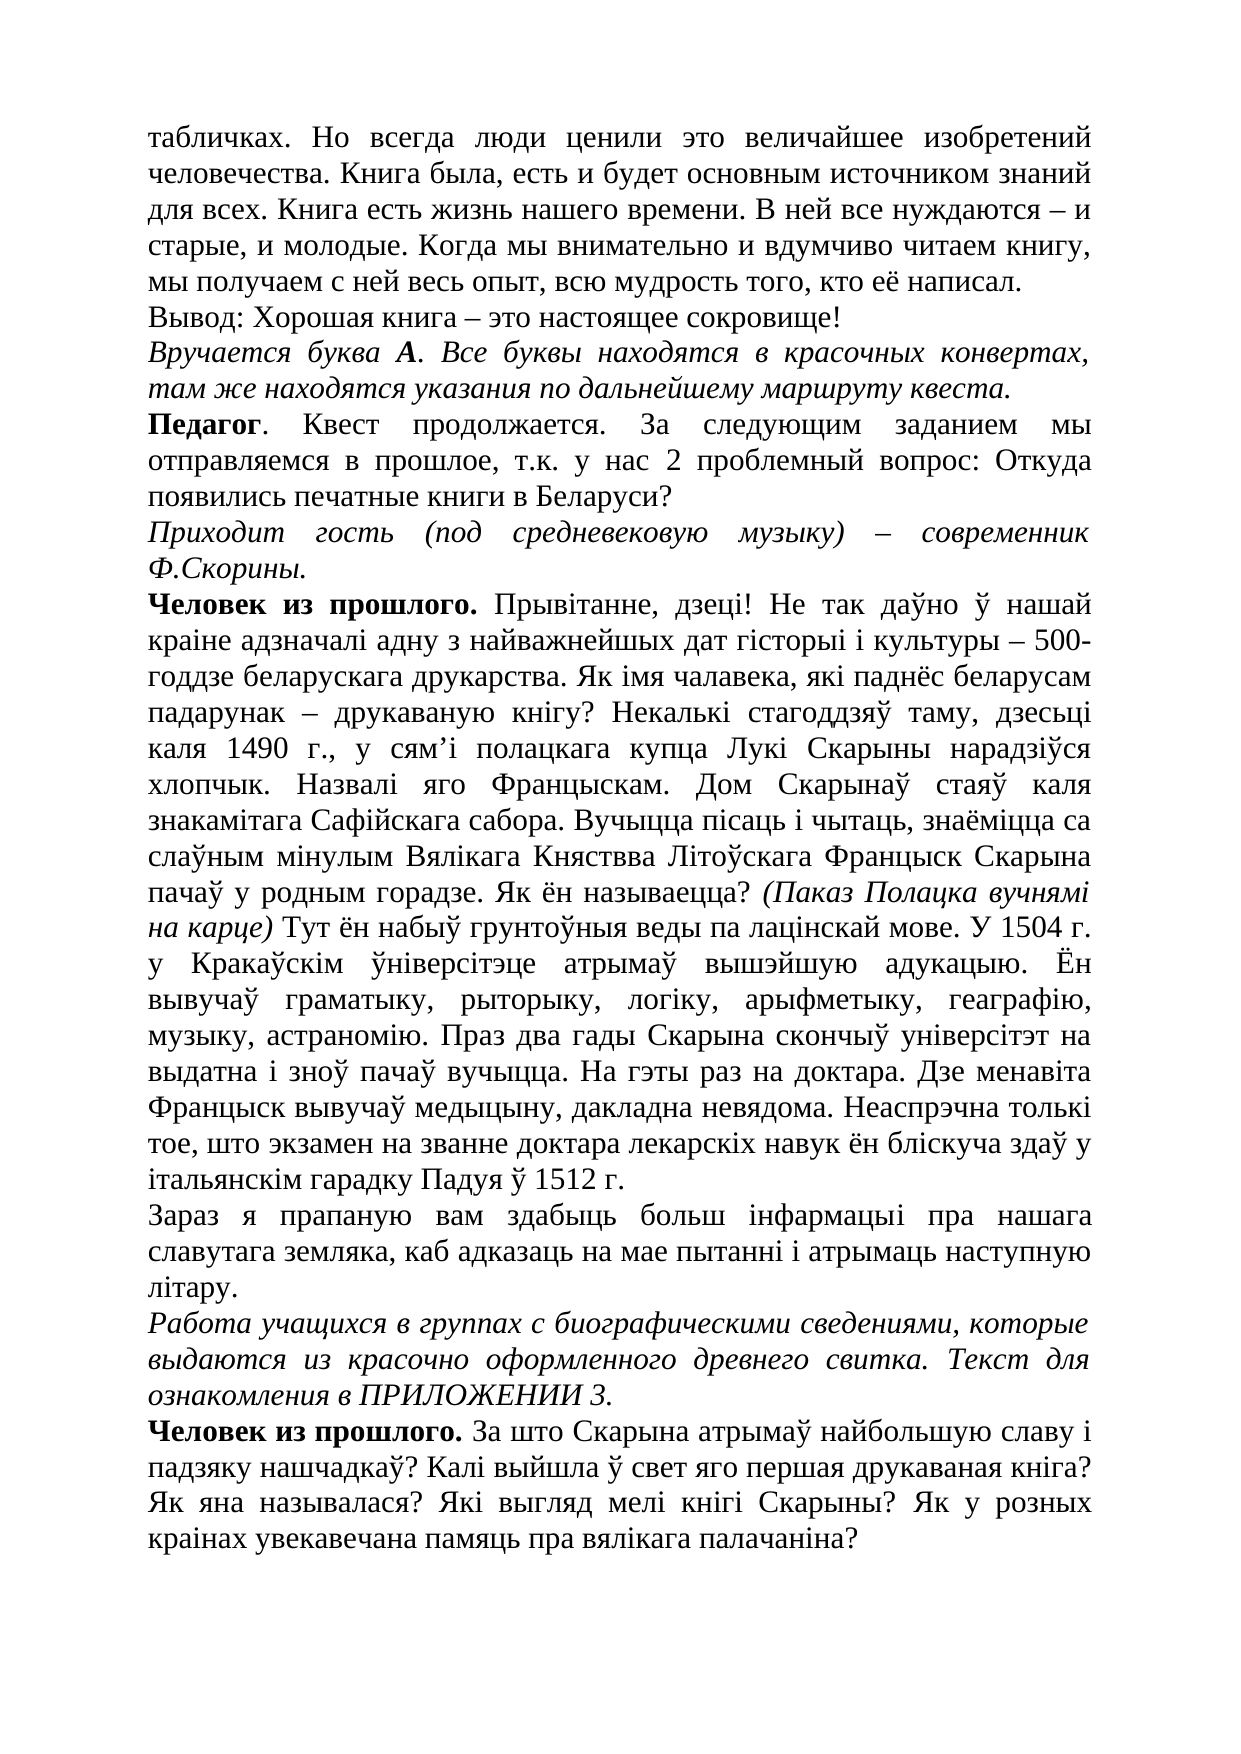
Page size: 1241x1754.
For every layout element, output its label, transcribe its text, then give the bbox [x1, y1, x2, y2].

text Человек из прошлого. Прывітанне, дзеці! Не так даўно ў нашай краіне адзначалі адну з найважнейшых дат гісторыі і культуры – 500-годдзе беларускага друкарства. Як імя чалавека, які паднёс беларусам падарунак – друкаваную кнігу? Некалькі стагоддзяў таму, дзесьці каля ., у сям’і полацкага купца Лукі Скарыны нарадзіўся хлопчык. Назвалі яго Францыскам. Дом Скарынаў стаяў каля знакамітага Сафійскага сабора. Вучыцца пісаць і чытаць, знаёміцца са слаўным мінулым Вялікага Княствва Літоўскага Францыск Скарына пачаў у родным горадзе. Як ён называецца? (Паказ Полацка вучнямі на карце) Тут ён набыў грунтоўныя веды па лацінскай мове. У . у Кракаўскім ўніверсітэце атрымаў вышэйшую адукацыю. Ён вывучаў граматыку, рыторыку, логіку, арыфметыку, геаграфію, музыку, астраномію. Праз два гады Скарына скончыў універсітэт на выдатна і зноў пачаў вучыцца. На гэты раз на доктара. Дзе менавіта Францыск вывучаў медыцыну, дакладна невядома. Неаспрэчна толькі тое, што экзамен на званне доктара лекарскіх навук ён бліскуча здаў у італьянскім гарадку Падуя ў . [148, 585, 1092, 1196]
text Вручается буква А. Все буквы находятся в красочных конвертах, там же находятся указания по дальнейшему маршруту квеста. [148, 334, 1092, 406]
text Человек из прошлого. За што Скарына атрымаў найбольшую славу і падзяку нашчадкаў? Калі выйшла ў свет яго першая друкаваная кніга? Як яна называлася? Які выгляд мелі кнігі Скарыны? Як у розных краінах увекавечана памяць пра вялікага палачаніна? [148, 1412, 1092, 1556]
text Зараз я прапаную вам здабыць больш інфармацыi пра нашага славутага земляка, каб адказаць на мае пытанні і атрымаць наступную літару. [148, 1196, 1092, 1304]
text Педагог. Квест продолжается. За следующим заданием мы отправляемся в прошлое, т.к. у нас 2 проблемный вопрос: Откуда появились печатные книги в Беларуси? [148, 406, 1092, 513]
text Приходит гость (под средневековую музыку) – современник Ф.Скорины. [148, 513, 1092, 585]
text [148, 118, 1092, 298]
text Работа учащихся в группах с биографическими сведениями, которые выдаются из красочно оформленного древнего свитка. Текст для ознакомления в ПРИЛОЖЕНИИ 3. [148, 1304, 1092, 1412]
text Вывод: Хорошая книга – это настоящее сокровище! [148, 298, 1092, 334]
